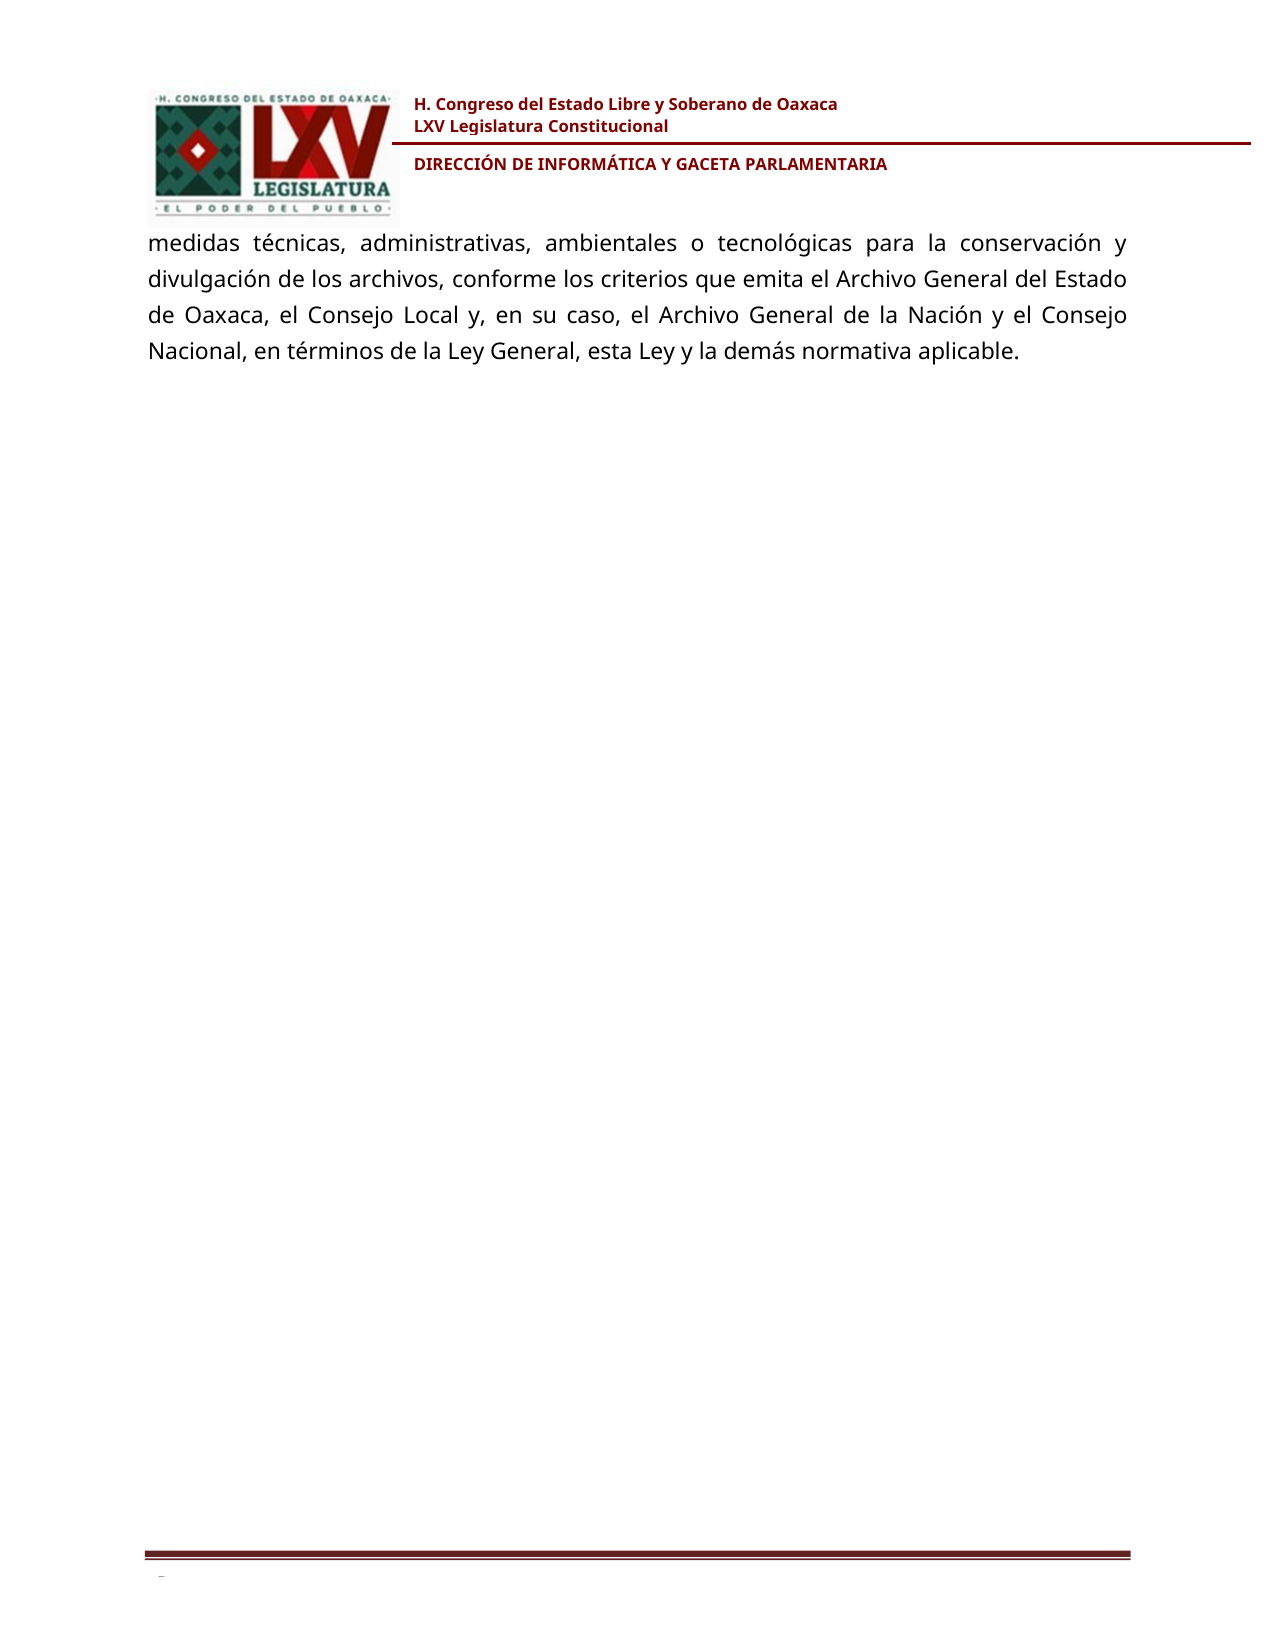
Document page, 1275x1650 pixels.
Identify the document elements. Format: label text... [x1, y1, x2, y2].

picture [146, 80, 400, 228]
